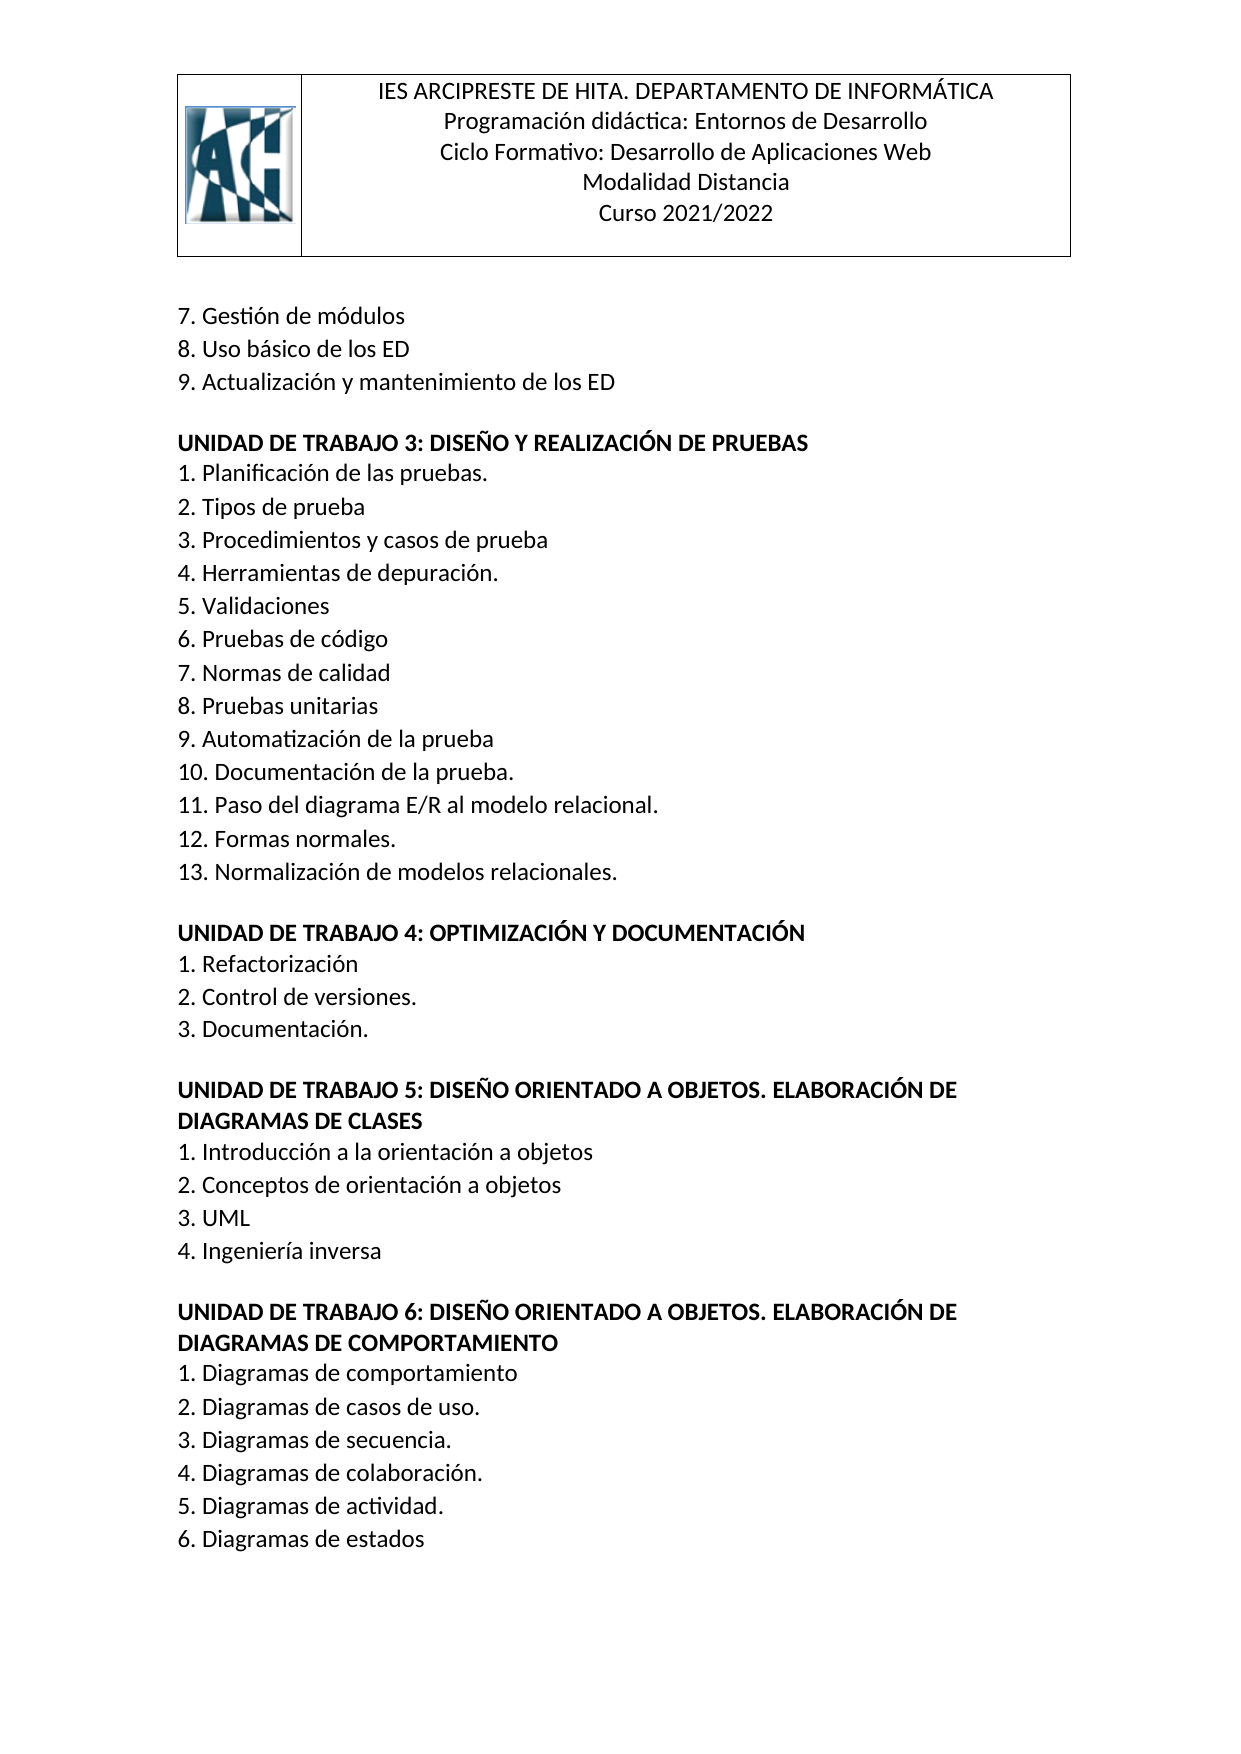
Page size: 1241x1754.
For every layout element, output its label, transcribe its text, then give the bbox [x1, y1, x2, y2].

text UNIDAD DE TRABAJO 3: DISEÑO Y REALIZACIÓN DE PRUEBAS [177, 427, 1063, 457]
text 2. Control de versiones. [177, 981, 1063, 1011]
text 3. Diagramas de secuencia. [177, 1424, 1063, 1454]
text 1. Refactorización [177, 948, 1063, 978]
text 4. Herramientas de depuración. [177, 557, 1063, 588]
text 5. Validaciones [177, 590, 1063, 621]
text 7. Gestión de módulos [177, 300, 1063, 331]
text 6. Pruebas de código [177, 623, 1063, 654]
text UNIDAD DE TRABAJO 6: DISEÑO ORIENTADO A OBJETOS. ELABORACIÓN DE DIAGRAMAS DE COMPORTAMIENTO [177, 1296, 1063, 1357]
text 12. Formas normales. [177, 823, 1063, 853]
text UNIDAD DE TRABAJO 5: DISEÑO ORIENTADO A OBJETOS. ELABORACIÓN DE DIAGRAMAS DE CLASES [177, 1074, 1063, 1136]
text 10. Documentación de la prueba. [177, 756, 1063, 787]
text 9. Automatización de la prueba [177, 723, 1063, 754]
text 6. Diagramas de estados [177, 1523, 1063, 1554]
text 7. Normas de calidad [177, 657, 1063, 687]
text 3. Procedimientos y casos de prueba [177, 524, 1063, 554]
text 8. Uso básico de los ED [177, 333, 1063, 363]
text 2. Diagramas de casos de uso. [177, 1391, 1063, 1421]
text 5. Diagramas de actividad. [177, 1490, 1063, 1521]
text 4. Diagramas de colaboración. [177, 1457, 1063, 1488]
text 11. Paso del diagrama E/R al modelo relacional. [177, 790, 1063, 820]
picture [183, 106, 296, 224]
text 1. Introducción a la orientación a objetos [177, 1136, 1063, 1166]
text 2. Conceptos de orientación a objetos [177, 1169, 1063, 1199]
text 2. Tipos de prueba [177, 491, 1063, 521]
text 1. Planificación de las pruebas. [177, 457, 1063, 488]
text 4. Ingeniería inversa [177, 1235, 1063, 1266]
text UNIDAD DE TRABAJO 4: OPTIMIZACIÓN Y DOCUMENTACIÓN [177, 917, 1063, 948]
text 13. Normalización de modelos relacionales. [177, 856, 1063, 887]
text 1. Diagramas de comportamiento [177, 1357, 1063, 1388]
text 9. Actualización y mantenimiento de los ED [177, 366, 1063, 396]
text 3. Documentación. [177, 1013, 1063, 1044]
text 3. UML [177, 1202, 1063, 1233]
text 8. Pruebas unitarias [177, 690, 1063, 721]
